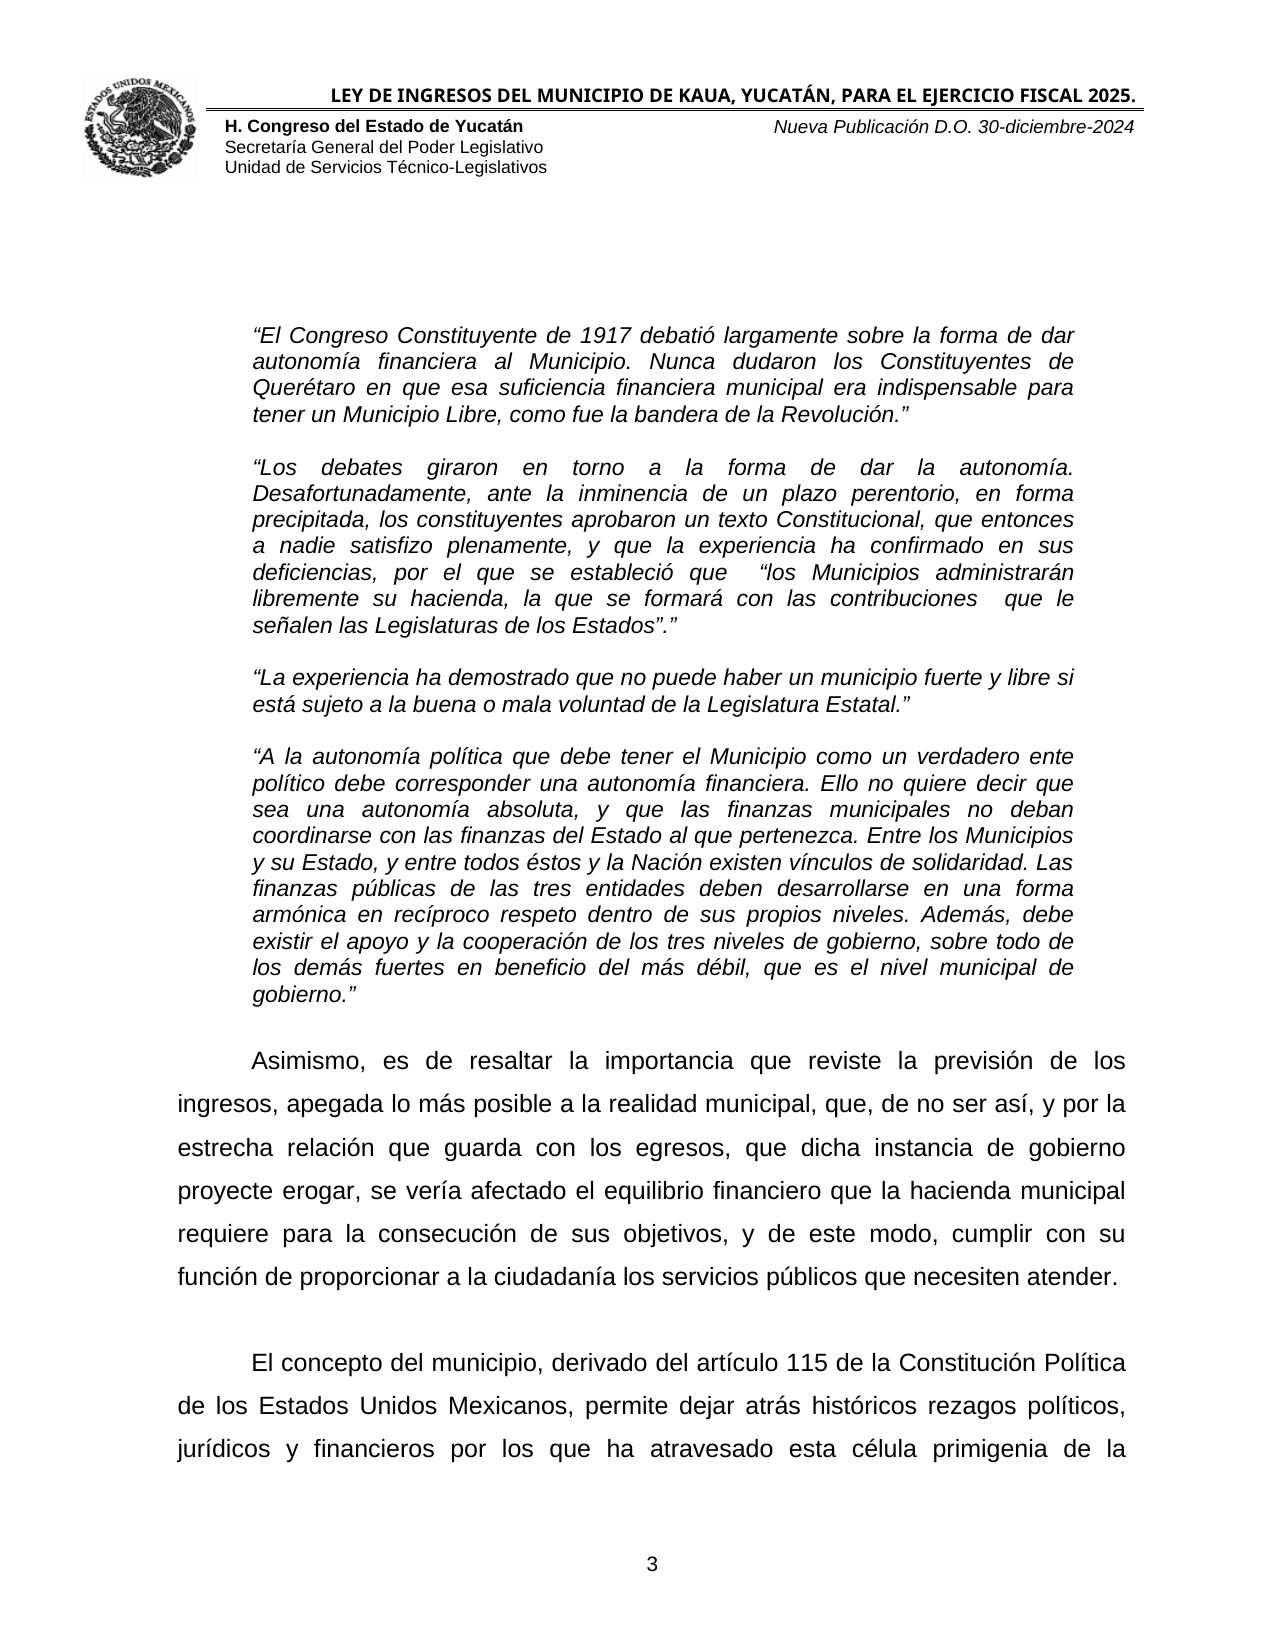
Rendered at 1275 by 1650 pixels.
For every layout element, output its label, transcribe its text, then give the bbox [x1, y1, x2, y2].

text “A la autonomía política que debe tener el Municipio como un verdadero ente político debe corresponder una autonomía financiera. Ello no quiere decir que sea una autonomía absoluta, y que las finanzas municipales no deban coordinarse con las finanzas del Estado al que pertenezca. Entre los Municipios y su Estado, y entre todos éstos y existen vínculos de solidaridad. Las finanzas públicas de las tres entidades deben desarrollarse en una forma armónica en recíproco respeto dentro de sus propios niveles. Además, debe existir el apoyo y la cooperación de los tres niveles de gobierno, sobre todo de los demás fuertes en beneficio del más débil, que es el nivel municipal de gobierno.” [252, 743, 1077, 1007]
text “El Congreso Constituyente de 1917 debatió largamente sobre la forma de dar autonomía financiera al Municipio. Nunca dudaron los Constituyentes de Querétaro en que esa suficiencia financiera municipal era indispensable para tener un Municipio Libre, como fue la bandera de [252, 322, 1077, 427]
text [177, 1348, 1127, 1463]
text “Los debates giraron en torno a la forma de dar la autonomía. Desafortunadamente, ante la inminencia de un plazo perentorio, en forma precipitada, los constituyentes aprobaron un texto Constitucional, que entonces a nadie satisfizo plenamente, y que la experiencia ha confirmado en sus deficiencias, por el que se estableció que “los Municipios administrarán libremente su hacienda, la que se formará con las contribuciones que le señalen las Legislaturas de los Estados”.” [252, 453, 1077, 638]
text Asimismo, es de resaltar la importancia que reviste la previsión de los ingresos, apegada lo más posible a la realidad municipal, que, de no ser así, y por la estrecha relación que guarda con los egresos, que dicha instancia de gobierno proyecte erogar, se vería afectado el equilibrio financiero que la hacienda municipal requiere para la consecución de sus objetivos, y de este modo, cumplir con su función de proporcionar a la ciudadanía los servicios públicos que necesiten atender. [177, 1046, 1127, 1291]
text “La experiencia ha demostrado que no puede haber un municipio fuerte y libre si está sujeto a la buena o mala voluntad de [252, 664, 1077, 717]
